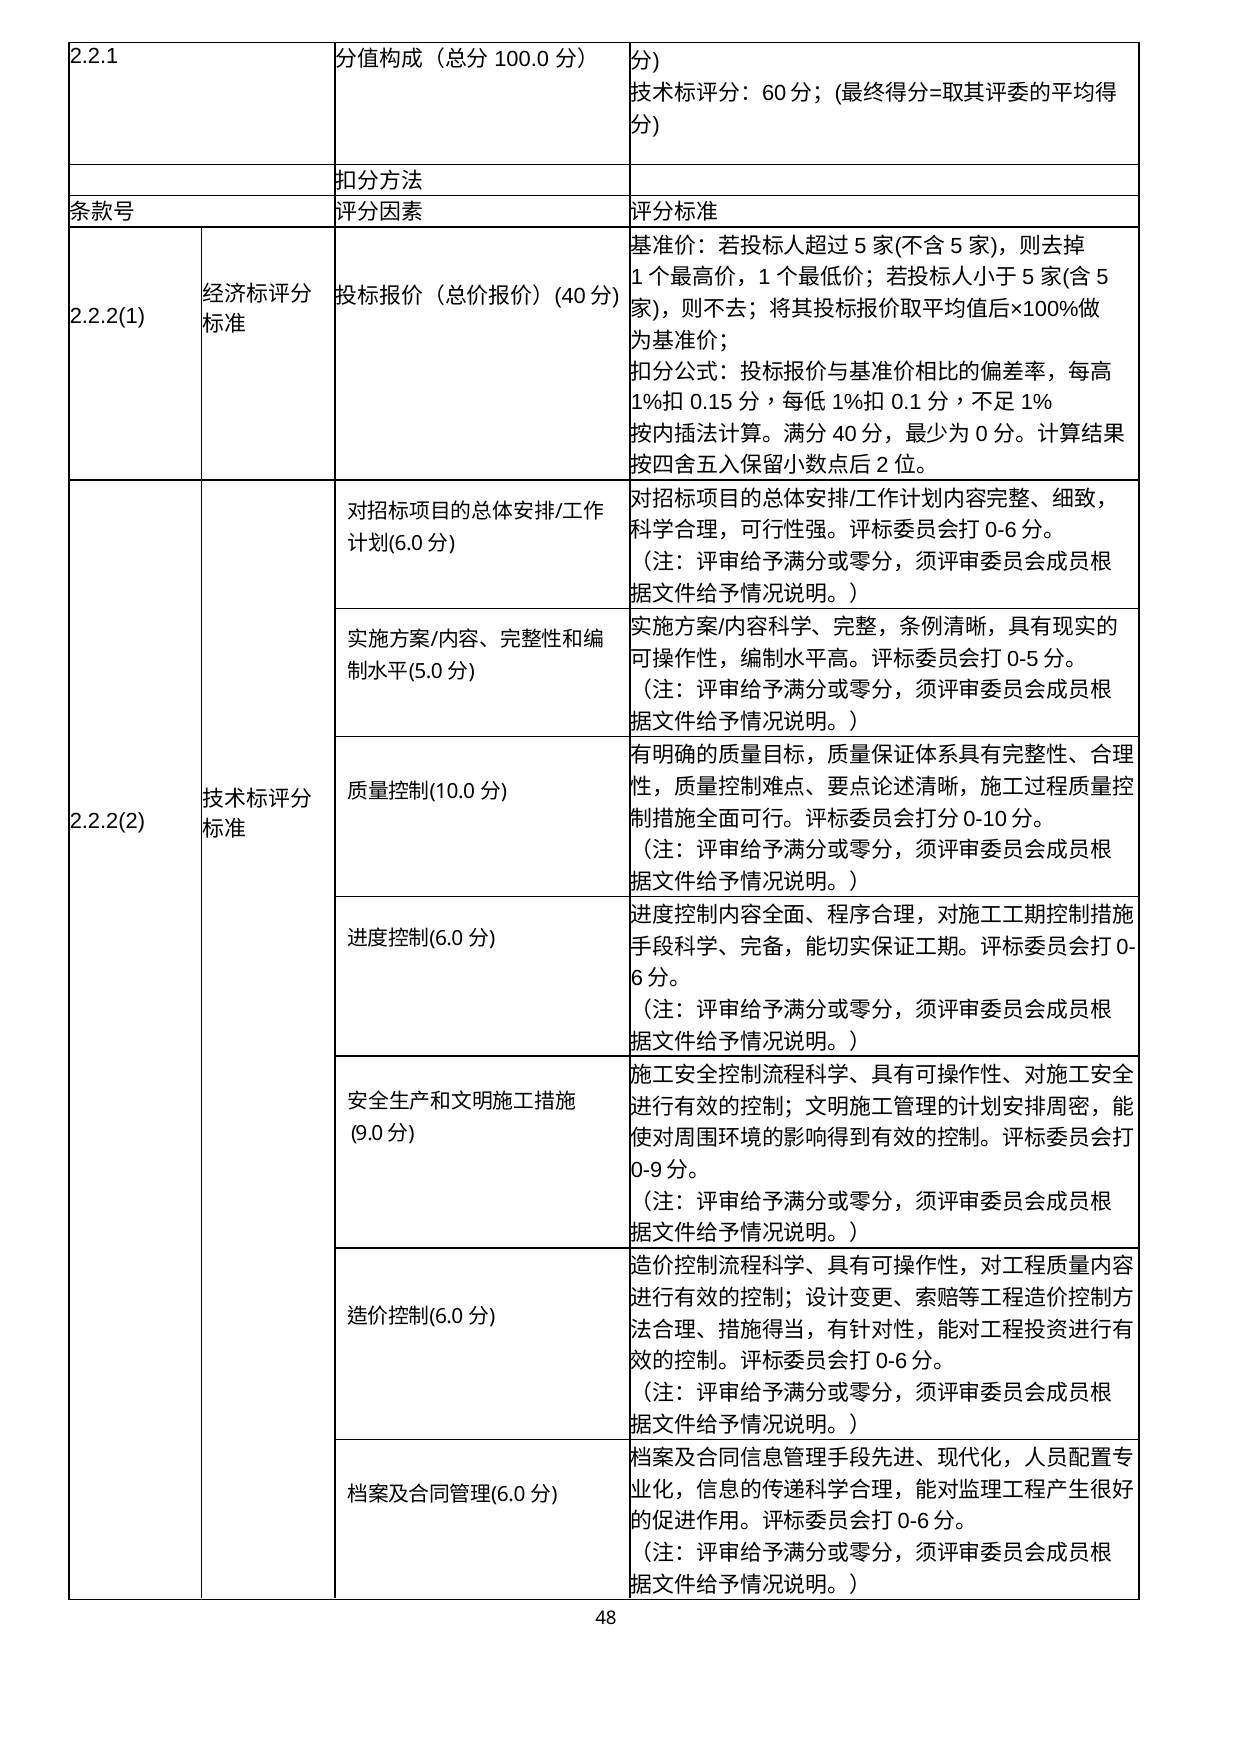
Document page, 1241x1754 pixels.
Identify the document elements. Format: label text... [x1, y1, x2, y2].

table_cell 经济标评分标准 [202, 228, 334, 479]
table_cell 实施方案/内容、完整性和编制水平(5.0 分) [336, 609, 629, 736]
table_cell [631, 165, 1138, 195]
table_cell 条款号 [70, 196, 334, 226]
table_cell 进度控制内容全面、程序合理，对施工工期控制措施手段科学、完备，能切实保证工期。评标委员会打0-6分。 （注：评审给予满分或零分，须评审委员会成员根 据文件给予情况说明。） [631, 897, 1138, 1055]
table_cell 评分因素 [336, 196, 629, 226]
table_cell 档案及合同信息管理手段先进、现代化，人员配置专业化，信息的传递科学合理，能对监理工程产生很好的促进作用。评标委员会打0-6分。 （注：评审给予满分或零分，须评审委员会成员根 据文件给予情况说明。） [631, 1440, 1138, 1598]
table_cell 对招标项目的总体安排/工作计划(6.0 分) [336, 481, 629, 607]
table_cell 扣分方法 [336, 165, 629, 195]
table_cell 进度控制(6.0 分) [336, 897, 629, 1055]
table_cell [631, 43, 1138, 163]
table_cell 实施方案/内容科学、完整，条例清晰，具有现实的可操作性，编制水平高。评标委员会打0-5分。 （注：评审给予满分或零分，须评审委员会成员根 据文件给予情况说明。） [631, 609, 1138, 736]
table_cell 安全生产和文明施工措施(9.0 分) [336, 1057, 629, 1247]
table_cell 造价控制(6.0 分) [336, 1249, 629, 1438]
table_cell 投标报价（总价报价）(40分) [336, 228, 629, 479]
table_cell 评分标准 [631, 196, 1138, 226]
table_cell 对招标项目的总体安排/工作计划内容完整、细致，科学合理，可行性强。评标委员会打0-6分。 （注：评审给予满分或零分，须评审委员会成员根 据文件给予情况说明。） [631, 481, 1138, 607]
table_cell 技术标评分标准 [202, 481, 334, 1598]
table_cell 分值构成（总分 100.0 分） [336, 43, 629, 163]
table_cell 造价控制流程科学、具有可操作性，对工程质量内容进行有效的控制；设计变更、索赔等工程造价控制方法合理、措施得当，有针对性，能对工程投资进行有效的控制。评标委员会打0-6分。 （注：评审给予满分或零分，须评审委员会成员根 据文件给予情况说明。） [631, 1249, 1138, 1438]
table_cell 2.2.2(1) [70, 228, 201, 479]
table_cell 2.2.2(2) [70, 481, 201, 1598]
table_cell [70, 165, 334, 195]
table_cell 有明确的质量目标，质量保证体系具有完整性、合理性，质量控制难点、要点论述清晰，施工过程质量控制措施全面可行。评标委员会打分0-10分。 （注：评审给予满分或零分，须评审委员会成员根 据文件给予情况说明。） [631, 737, 1138, 896]
table_cell 2.2.1 [70, 43, 334, 163]
table_cell 基准价：若投标人超过 5 家(不含 5 家)，则去掉 1 个最高价，1 个最低价；若投标人小于 5 家(含 5 家)，则不去；将其投标报价取平均值后×100%做 为基准价； 扣分公式：投标报价与基准价相比的偏差率，每高 1%扣 0.15 分，每低 1%扣 0.1 分，不足 1% 按内插法计算。满分 40分，最少为 0 分。计算结果 按四舍五入保留小数点后 2 位。 [631, 228, 1138, 479]
table_cell 施工安全控制流程科学、具有可操作性、对施工安全进行有效的控制；文明施工管理的计划安排周密，能使对周围环境的影响得到有效的控制。评标委员会打0-9分。 （注：评审给予满分或零分，须评审委员会成员根 据文件给予情况说明。） [631, 1057, 1138, 1247]
table_cell 质量控制(10.0 分) [336, 737, 629, 896]
table_cell 档案及合同管理(6.0 分) [336, 1440, 629, 1598]
